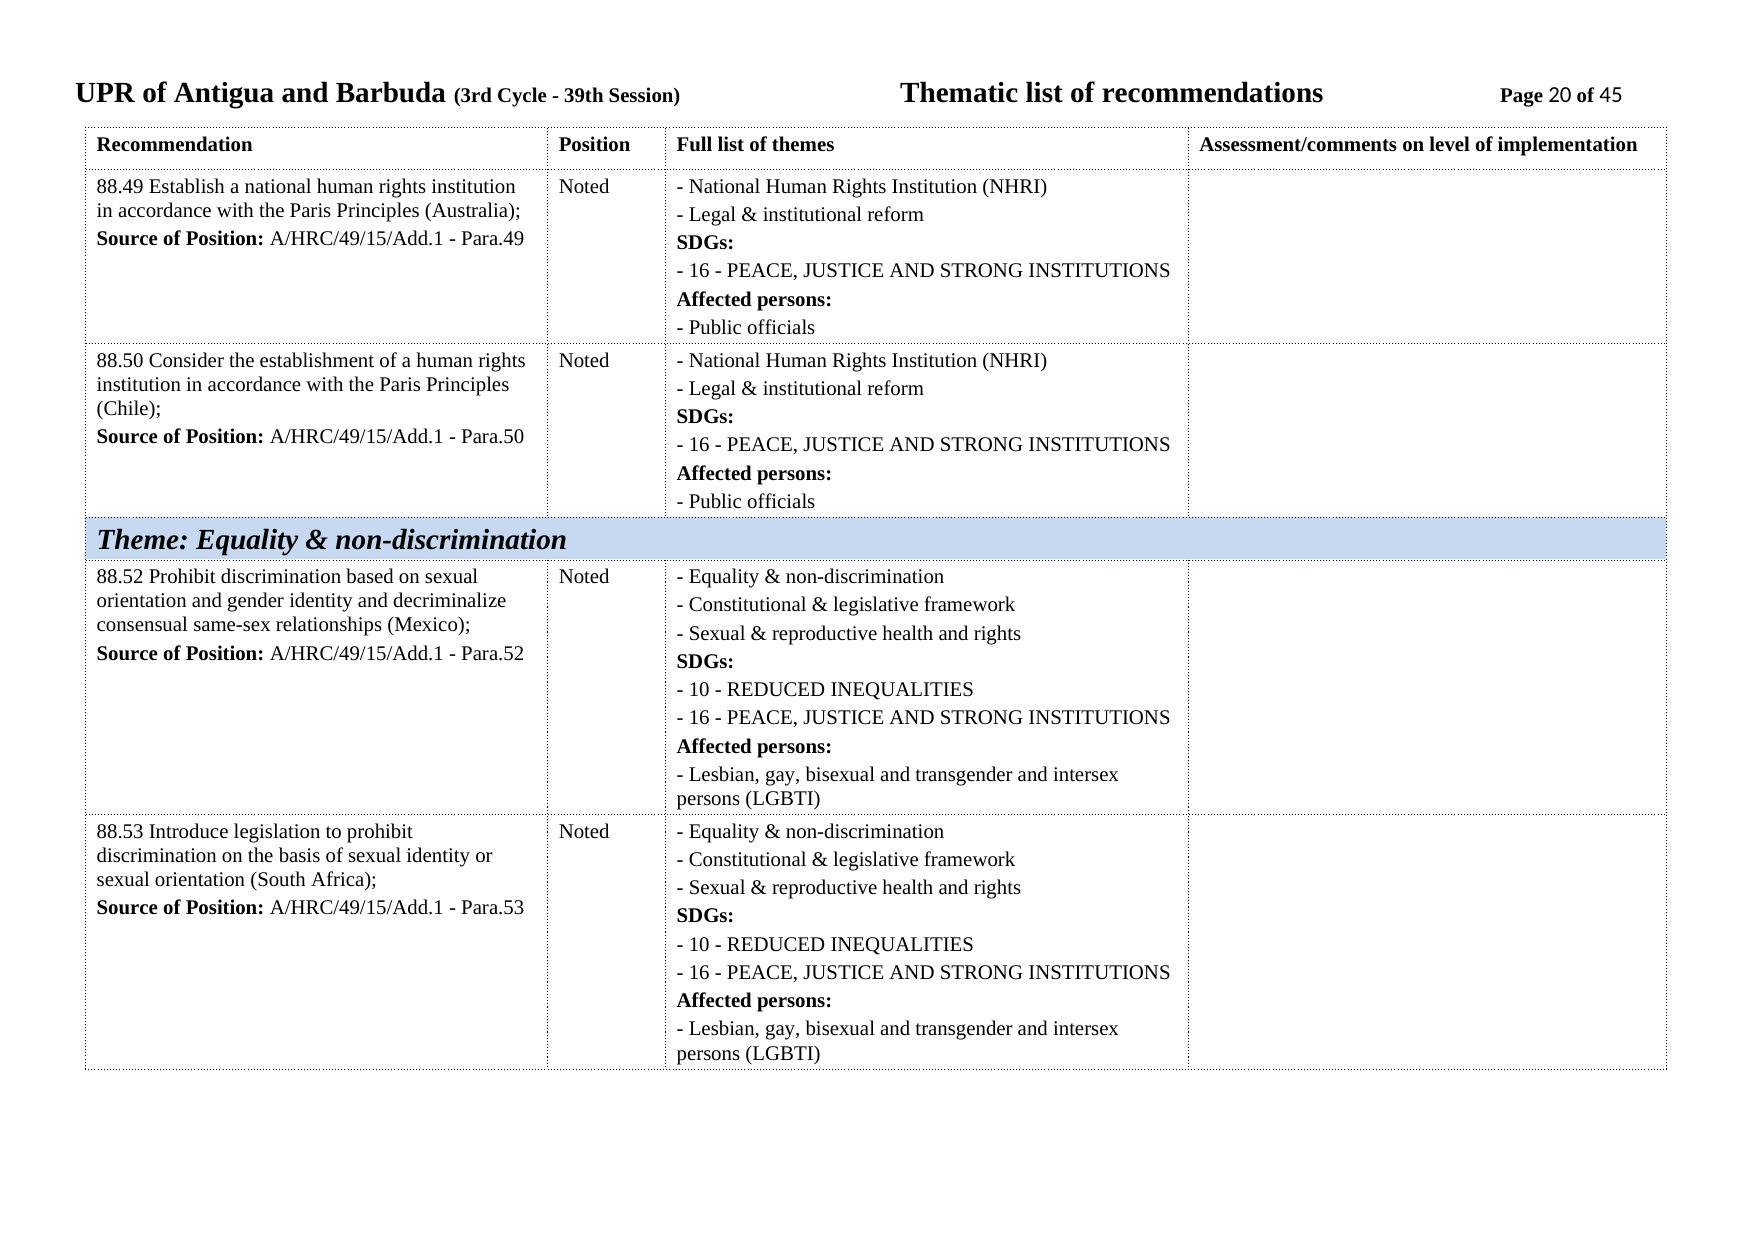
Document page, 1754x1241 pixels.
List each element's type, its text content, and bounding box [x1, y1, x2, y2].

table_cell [665, 169, 1188, 343]
table_header Assessment/comments on level of implementation [1188, 127, 1666, 169]
table_cell [1188, 343, 1666, 517]
table_cell Noted [547, 560, 665, 814]
table_cell [1188, 169, 1666, 343]
table_cell Noted [547, 814, 665, 1069]
table_cell [1188, 814, 1666, 1069]
table_cell 88.50 Consider the establishment of a human rights institution in accordance with the Paris Principles (Chile); Source of Position: A/HRC/49/15/Add.1 - Para.50 [85, 343, 547, 517]
table_cell 88.52 Prohibit discrimination based on sexual orientation and gender identity and decriminalize consensual same-sex relationships (Mexico); Source of Position: A/HRC/49/15/Add.1 - Para.52 [85, 560, 547, 814]
table_cell 88.53 Introduce legislation to prohibit discrimination on the basis of sexual identity or sexual orientation (South Africa); Source of Position: A/HRC/49/15/Add.1 - Para.53 [85, 814, 547, 1069]
table_header Full list of themes [665, 127, 1188, 169]
table_cell [1188, 560, 1666, 814]
table_cell Noted [547, 343, 665, 517]
table_cell Theme: Equality & non-discrimination [85, 517, 1666, 559]
table_cell Noted [547, 169, 665, 343]
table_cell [665, 814, 1188, 1069]
table_header Recommendation [85, 127, 547, 169]
table_header Position [547, 127, 665, 169]
table_cell 88.49 Establish a national human rights institution in accordance with the Paris Principles (Australia); Source of Position: A/HRC/49/15/Add.1 - Para.49 [85, 169, 547, 343]
